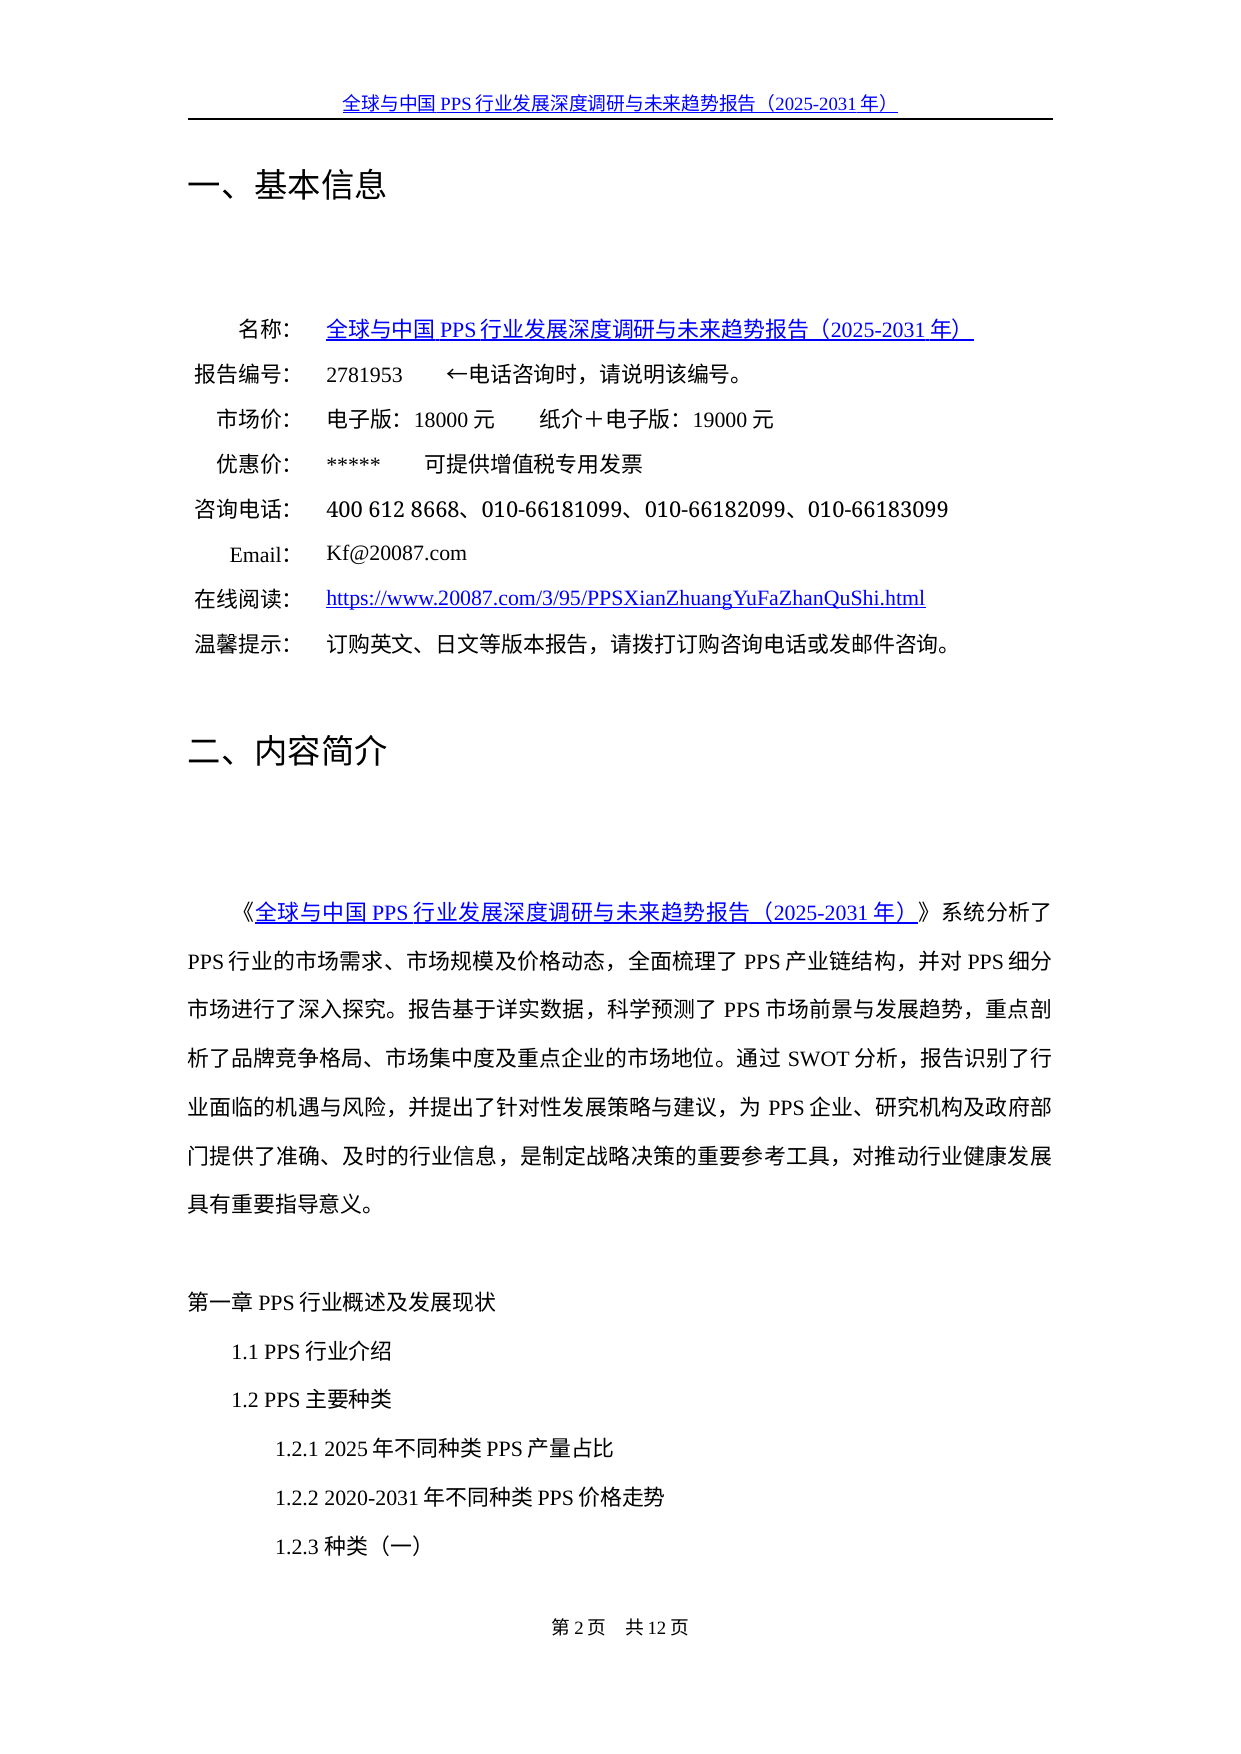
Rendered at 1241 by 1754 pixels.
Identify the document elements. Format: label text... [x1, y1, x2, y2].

title 一、基本信息 [187, 150, 1053, 215]
table_cell 电子版：18000 元 纸介＋电子版：19000 元 [315, 402, 1073, 447]
table_cell 市场价： [167, 402, 315, 447]
table_cell 报告编号： [167, 357, 315, 402]
table_cell 咨询电话： [167, 492, 315, 537]
title 二、内容简介 [187, 717, 1053, 782]
table_cell 2781953 ←电话咨询时，请说明该编号。 [315, 357, 1073, 402]
table_cell 400 612 8668、010-66181099、010-66182099、010-66183099 [315, 492, 1073, 537]
table_cell 订购英文、日文等版本报告，请拨打订购咨询电话或发邮件咨询。 [315, 627, 1073, 672]
table_cell [315, 582, 1073, 627]
table_cell ***** 可提供增值税专用发票 [315, 447, 1073, 492]
table_header 名称： [167, 312, 315, 357]
table_cell Kf@20087.com [315, 537, 1073, 582]
table_cell 优惠价： [167, 447, 315, 492]
table_cell 温馨提示： [167, 627, 315, 672]
table_header 全球与中国PPS行业发展深度调研与未来趋势报告（2025-2031年） [315, 312, 1073, 357]
table_cell 在线阅读： [167, 582, 315, 627]
table_cell Email： [167, 537, 315, 582]
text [187, 894, 1053, 1561]
